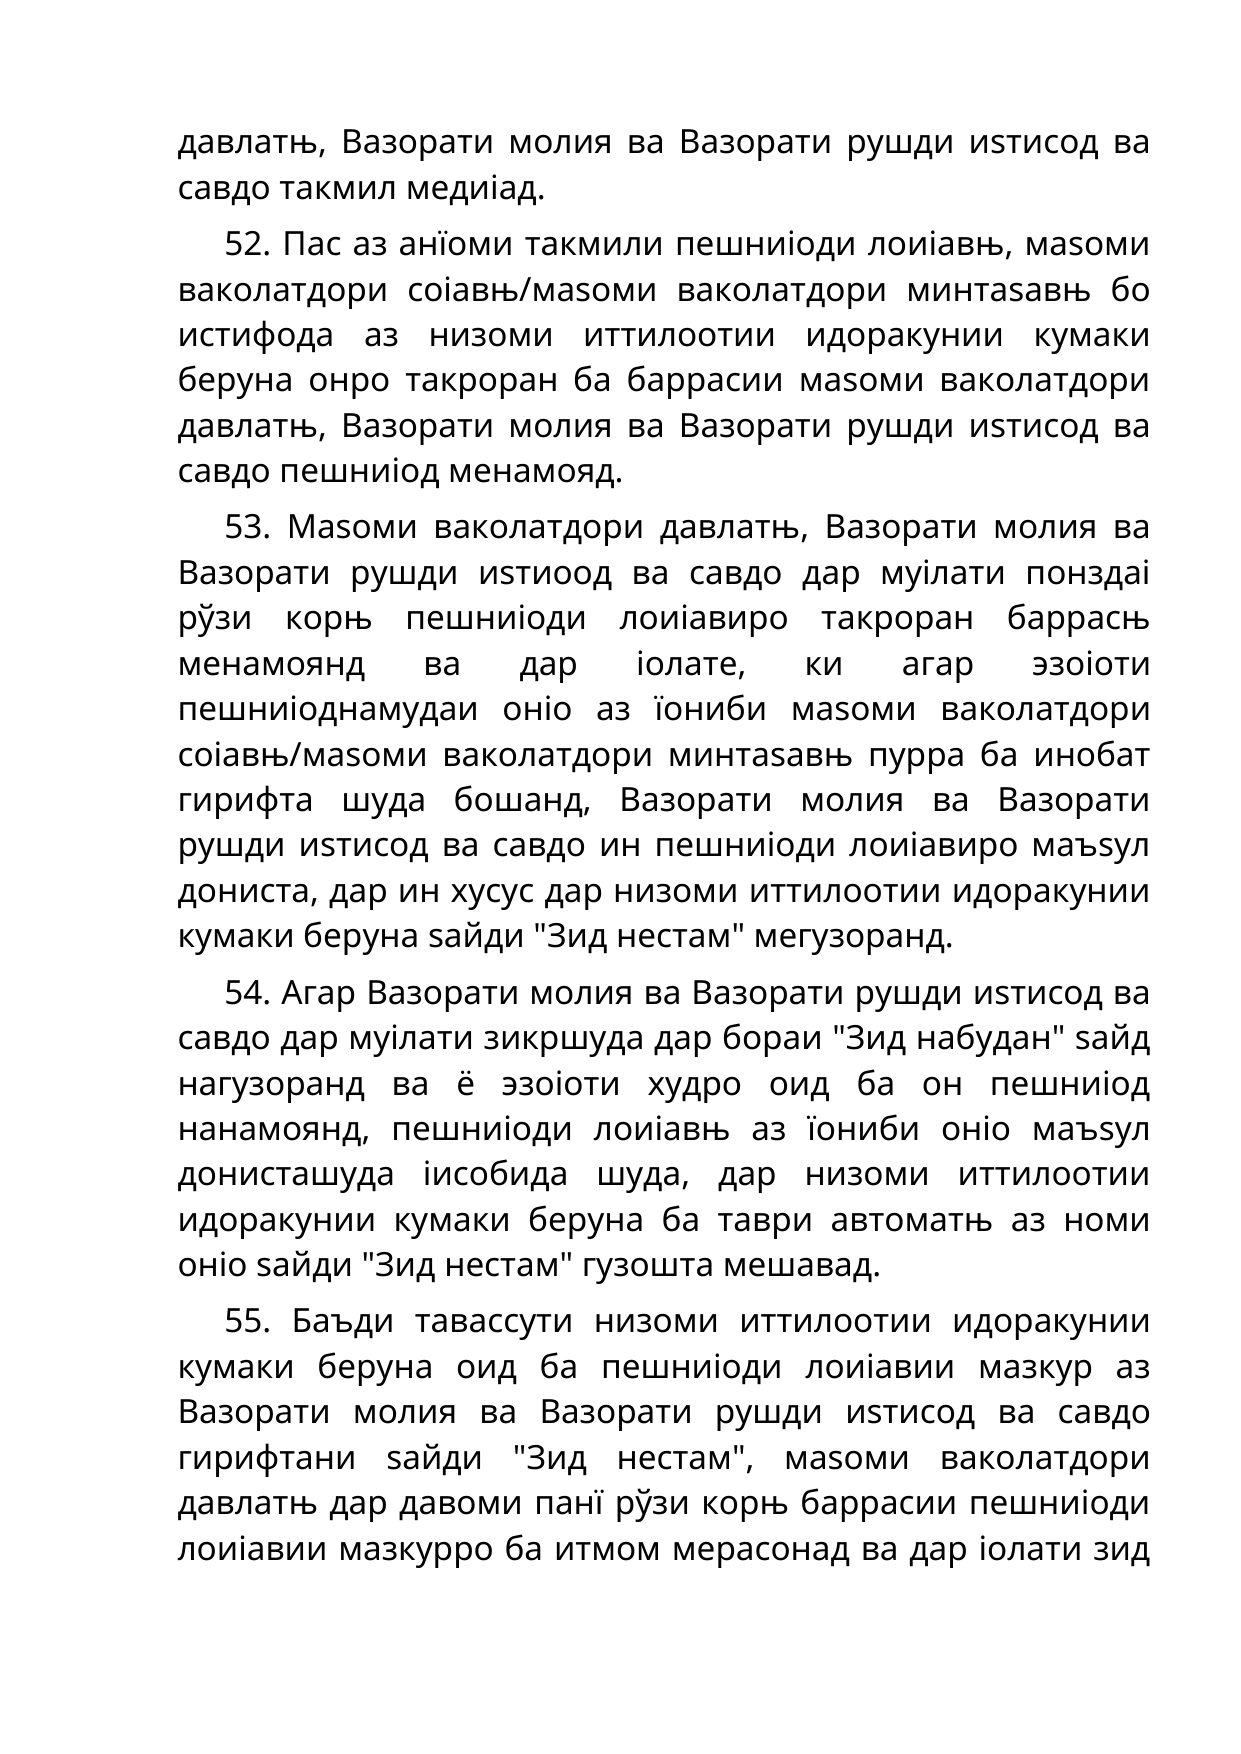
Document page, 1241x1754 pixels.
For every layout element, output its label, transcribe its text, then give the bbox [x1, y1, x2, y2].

text 52. Пас аз анїоми такмили пешниіоди лоиіавњ, маѕоми ваколатдори соіавњ/маѕоми ваколатдори минтаѕавњ бо истифода аз низоми иттилоотии идоракунии кумаки беруна онро такроран ба баррасии маѕоми ваколатдори давлатњ, Вазорати молия ва Вазорати рушди иѕтисод ва савдо пешниіод менамояд. [177, 220, 1152, 492]
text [177, 1297, 1152, 1570]
text 54. Агар Вазорати молия ва Вазорати рушди иѕтисод ва савдо дар муілати зикршуда дар бораи "Зид набудан" ѕайд нагузоранд ва ё эзоіоти худро оид ба он пешниіод нанамоянд, пешниіоди лоиіавњ аз їониби оніо маъѕул донисташуда іисобида шуда, дар низоми иттилоотии идоракунии кумаки беруна ба таври автоматњ аз номи оніо ѕайди "Зид нестам" гузошта мешавад. [177, 968, 1152, 1286]
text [177, 118, 1152, 209]
text 53. Маѕоми ваколатдори давлатњ, Вазорати молия ва Вазорати рушди иѕтиоод ва савдо дар муілати понздаі рўзи корњ пешниіоди лоиіавиро такроран баррасњ менамоянд ва дар іолате, ки агар эзоіоти пешниіоднамудаи оніо аз їониби маѕоми ваколатдори соіавњ/маѕоми ваколатдори минтаѕавњ пурра ба инобат гирифта шуда бошанд, Вазорати молия ва Вазорати рушди иѕтисод ва савдо ин пешниіоди лоиіавиро маъѕул дониста, дар ин хусус дар низоми иттилоотии идоракунии кумаки беруна ѕайди "Зид нестам" мегузоранд. [177, 503, 1152, 957]
